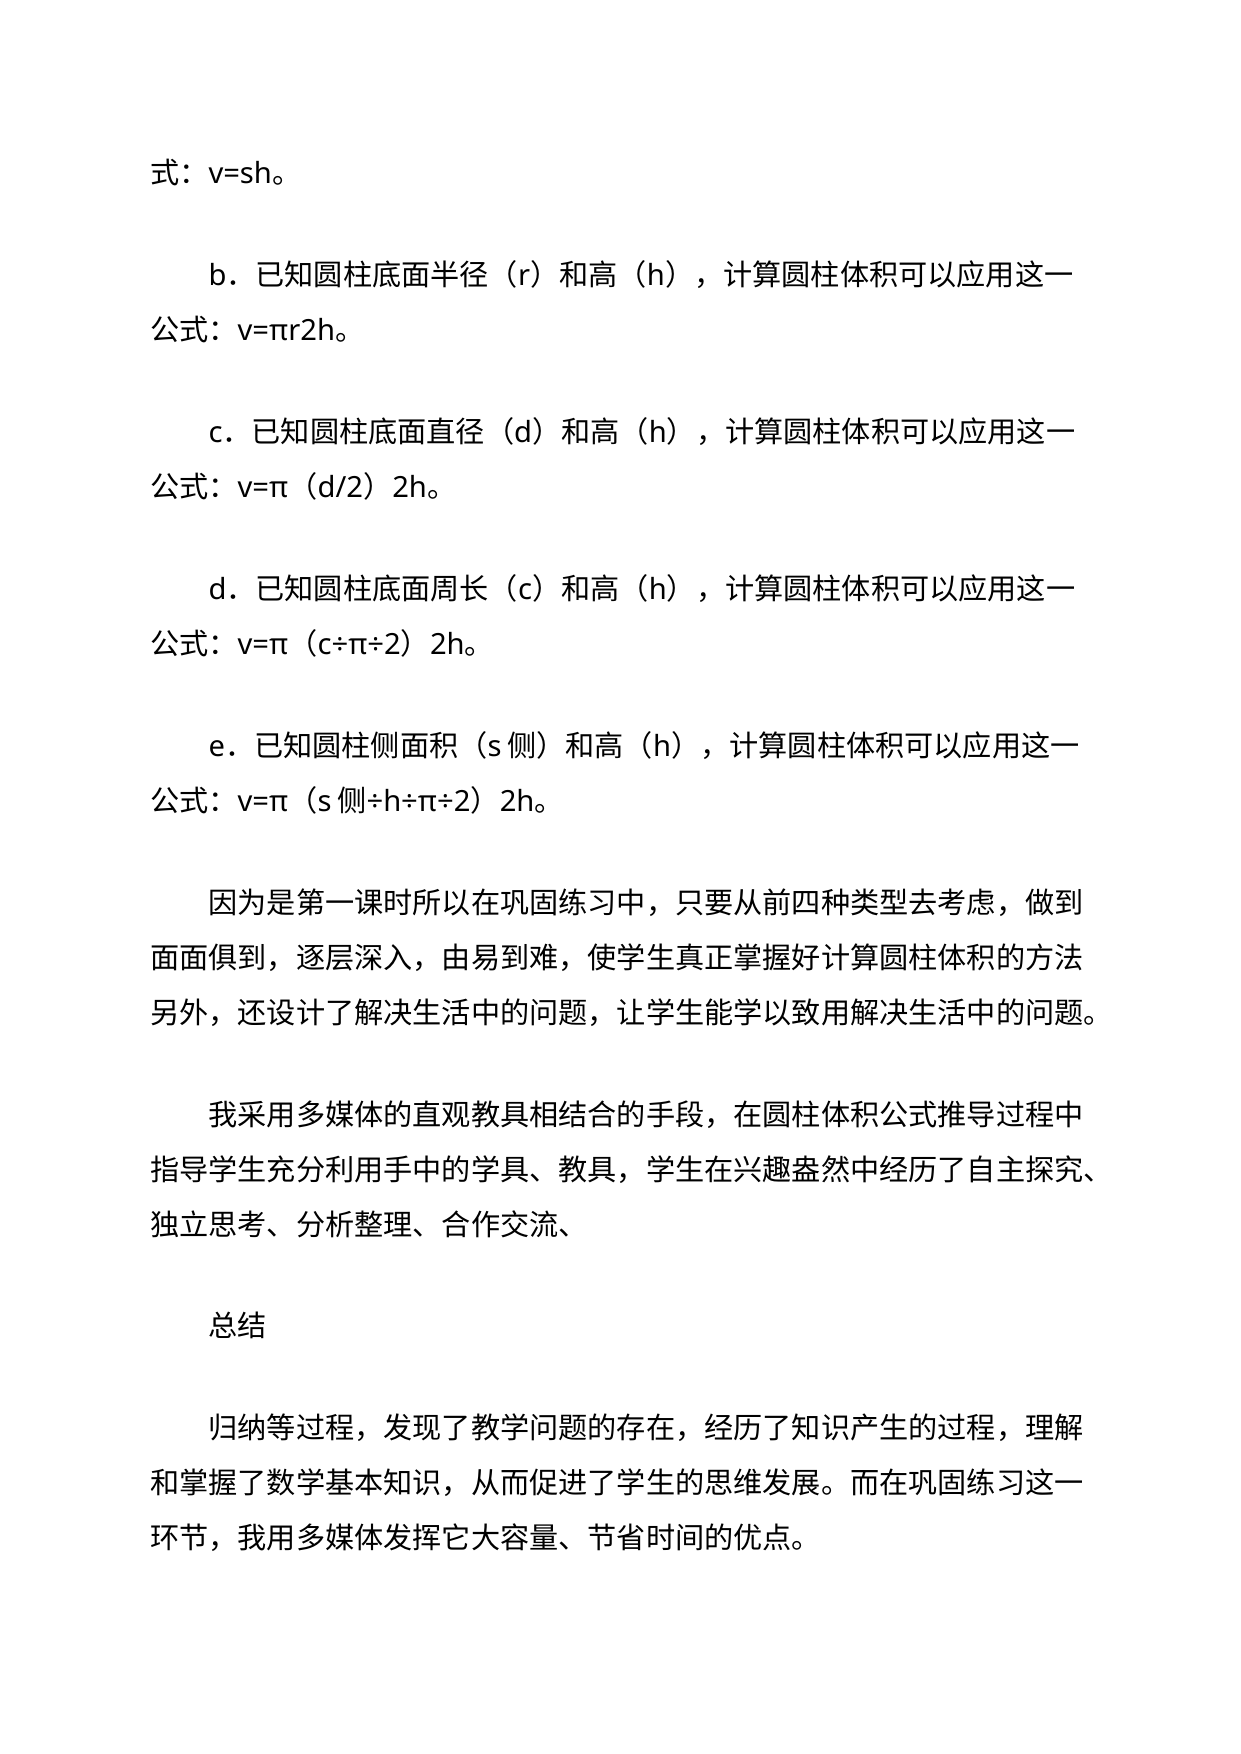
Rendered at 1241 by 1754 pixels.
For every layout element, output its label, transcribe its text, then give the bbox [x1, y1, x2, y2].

text d．已知圆柱底面周长（c）和高（h），计算圆柱体积可以应用这一公式：v=π（c÷π÷2）2h。 [150, 566, 1090, 663]
text b．已知圆柱底面半径（r）和高（h），计算圆柱体积可以应用这一公式：v=πr2h。 [150, 252, 1090, 349]
text e．已知圆柱侧面积（s侧）和高（h），计算圆柱体积可以应用这一公式：v=π（s侧÷h÷π÷2）2h。 [150, 723, 1090, 820]
text 我采用多媒体的直观教具相结合的手段，在圆柱体积公式推导过程中指导学生充分利用手中的学具、教具，学生在兴趣盎然中经历了自主探究、独立思考、分析整理、合作交流、 [150, 1091, 1090, 1243]
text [150, 150, 1090, 192]
text 总结 [150, 1303, 1090, 1345]
text 归纳等过程，发现了教学问题的存在，经历了知识产生的过程，理解和掌握了数学基本知识，从而促进了学生的思维发展。而在巩固练习这一环节，我用多媒体发挥它大容量、节省时间的优点。 [150, 1405, 1090, 1557]
text 因为是第一课时所以在巩固练习中，只要从前四种类型去考虑，做到面面俱到，逐层深入，由易到难，使学生真正掌握好计算圆柱体积的方法另外，还设计了解决生活中的问题，让学生能学以致用解决生活中的问题。 [150, 880, 1090, 1032]
text c．已知圆柱底面直径（d）和高（h），计算圆柱体积可以应用这一公式：v=π（d/2）2h。 [150, 409, 1090, 506]
